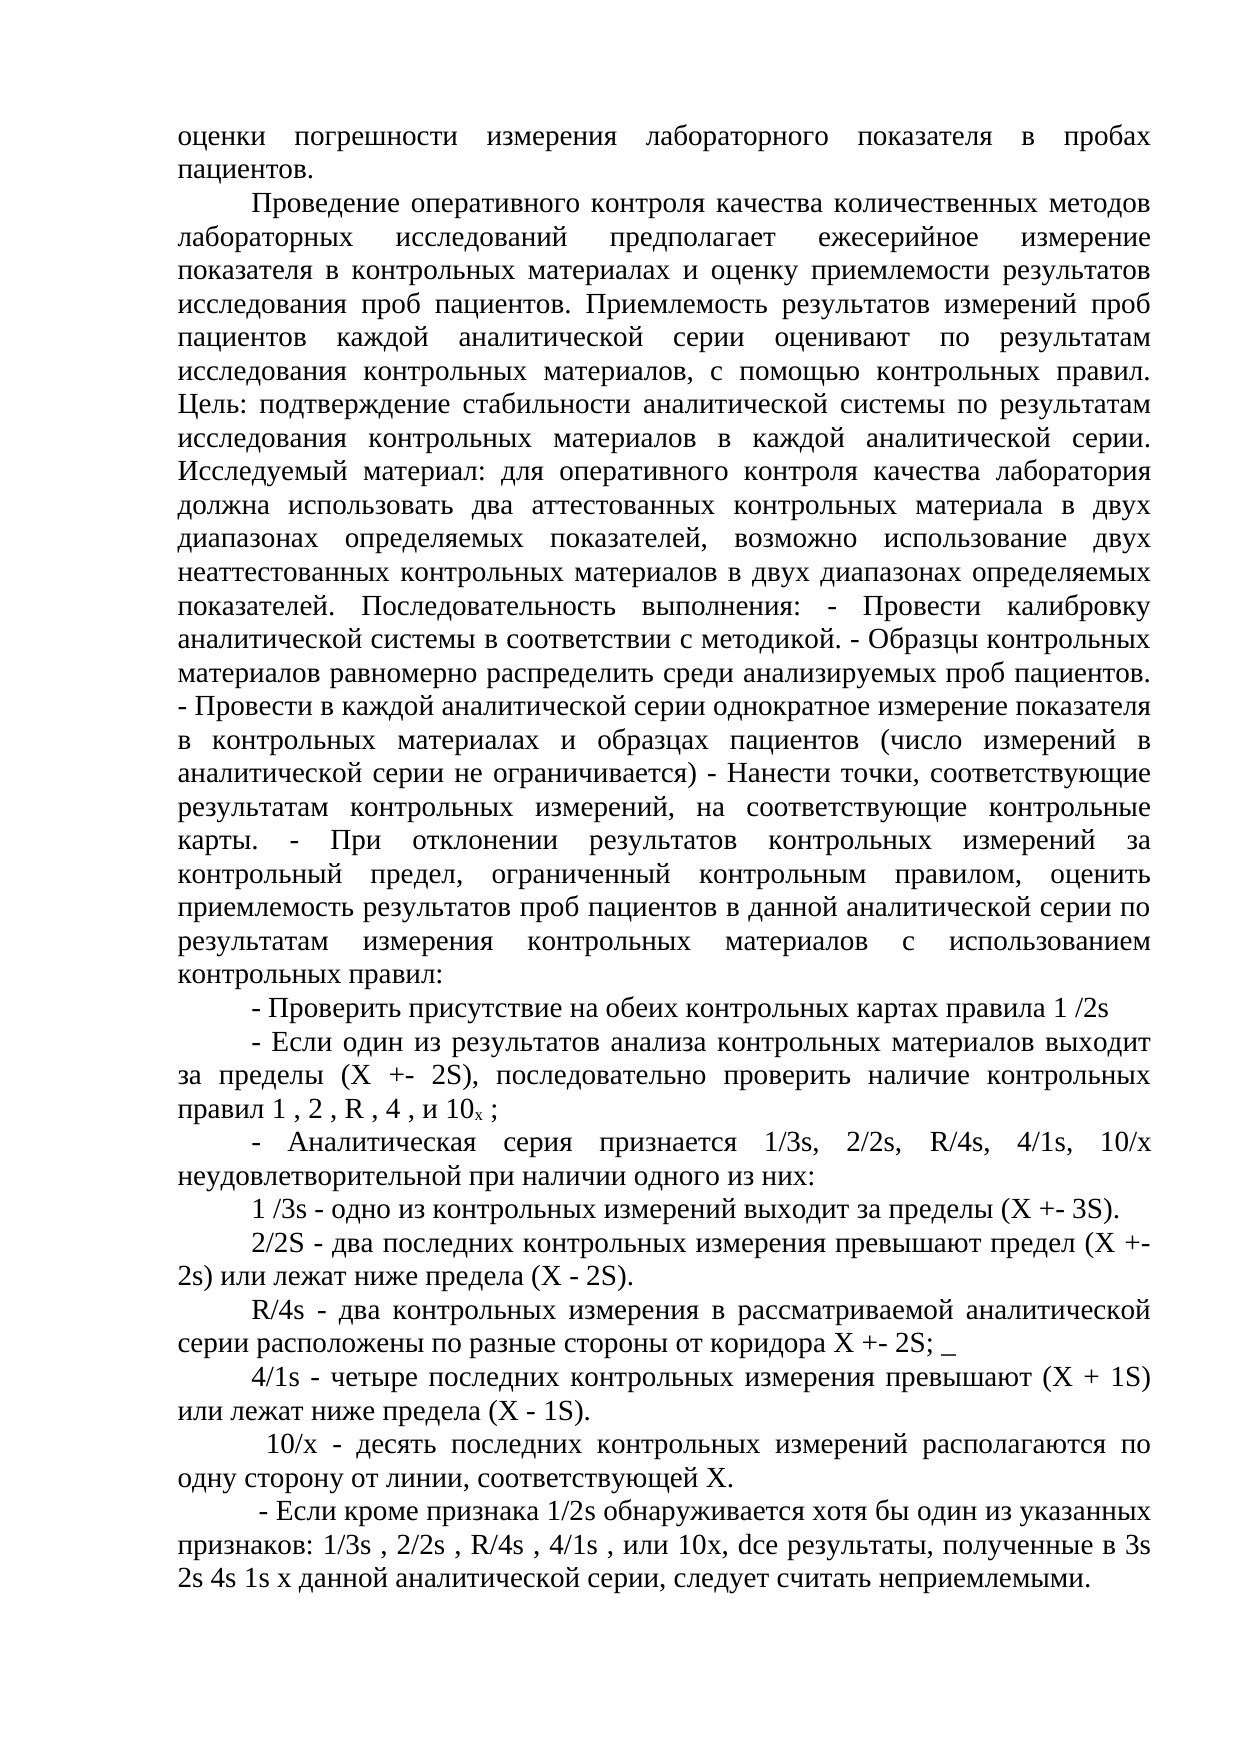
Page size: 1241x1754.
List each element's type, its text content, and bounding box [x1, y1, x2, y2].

text R/4s - два контрольных измерения в рассматриваемой аналитической серии расположены по разные стороны от коридора X +- 2S; _ [177, 1292, 1152, 1359]
text - Проверить присутствие на обеих контрольных картах правила 1 /2s [177, 990, 1152, 1024]
text - Если кроме признака 1/2s обнаруживается хотя бы один из указанных признаков: 1/3s , 2/2s , R/4s , 4/1s , или 10x, dсе результаты, полученные в 3s 2s 4s 1s x данной аналитической серии, следует считать неприемлемыми. [177, 1493, 1152, 1594]
text 1 /3s - одно из контрольных измерений выходит за пределы (X +- 3S). [177, 1191, 1152, 1225]
text Проведение оперативного контроля качества количественных методов лабораторных исследований предполагает ежесерийное измерение показателя в контрольных материалах и оценку приемлемости результатов исследования проб пациентов. Приемлемость результатов измерений проб пациентов каждой аналитической серии оценивают по результатам исследования контрольных материалов, с помощью контрольных правил. Цель: подтверждение стабильности аналитической системы по результатам исследования контрольных материалов в каждой аналитической серии. Исследуемый материал: для оперативного контроля качества лаборатория должна использовать два аттестованных контрольных материала в двух диапазонах определяемых показателей, возможно использование двух неаттестованных контрольных материалов в двух диапазонах определяемых показателей. Последовательность выполнения: - Провести калибровку аналитической системы в соответствии с методикой. - Образцы контрольных материалов равномерно распределить среди анализируемых проб пациентов. - Провести в каждой аналитической серии однократное измерение показателя в контрольных материалах и образцах пациентов (число измерений в аналитической серии не ограничивается) - Нанести точки, соответствующие результатам контрольных измерений, на соответствующие контрольные карты. - При отклонении результатов контрольных измерений за контрольный предел, ограниченный контрольным правилом, оценить приемлемость результатов проб пациентов в данной аналитической серии по результатам измерения контрольных материалов с использованием контрольных правил: [177, 185, 1152, 990]
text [177, 118, 1152, 185]
text 2/2S - два последних контрольных измерения превышают предел (X +- 2s) или лежат ниже предела (X - 2S). [177, 1225, 1152, 1292]
text - Аналитическая серия признается 1/3s, 2/2s, R/4s, 4/1s, 10/х неудовлетворительной при наличии одного из них: [177, 1124, 1152, 1191]
text 4/1s - четыре последних контрольных измерения превышают (X + 1S) или лежат ниже предела (X - 1S). [177, 1359, 1152, 1426]
text - Если один из результатов анализа контрольных материалов выходит за пределы (Х +- 2S), последовательно проверить наличие контрольных правил 1 , 2 , R , 4 , и 10х ; [177, 1024, 1152, 1124]
text 10/x - десять последних контрольных измерений располагаются по одну сторону от линии, соответствующей Х. [177, 1426, 1152, 1493]
